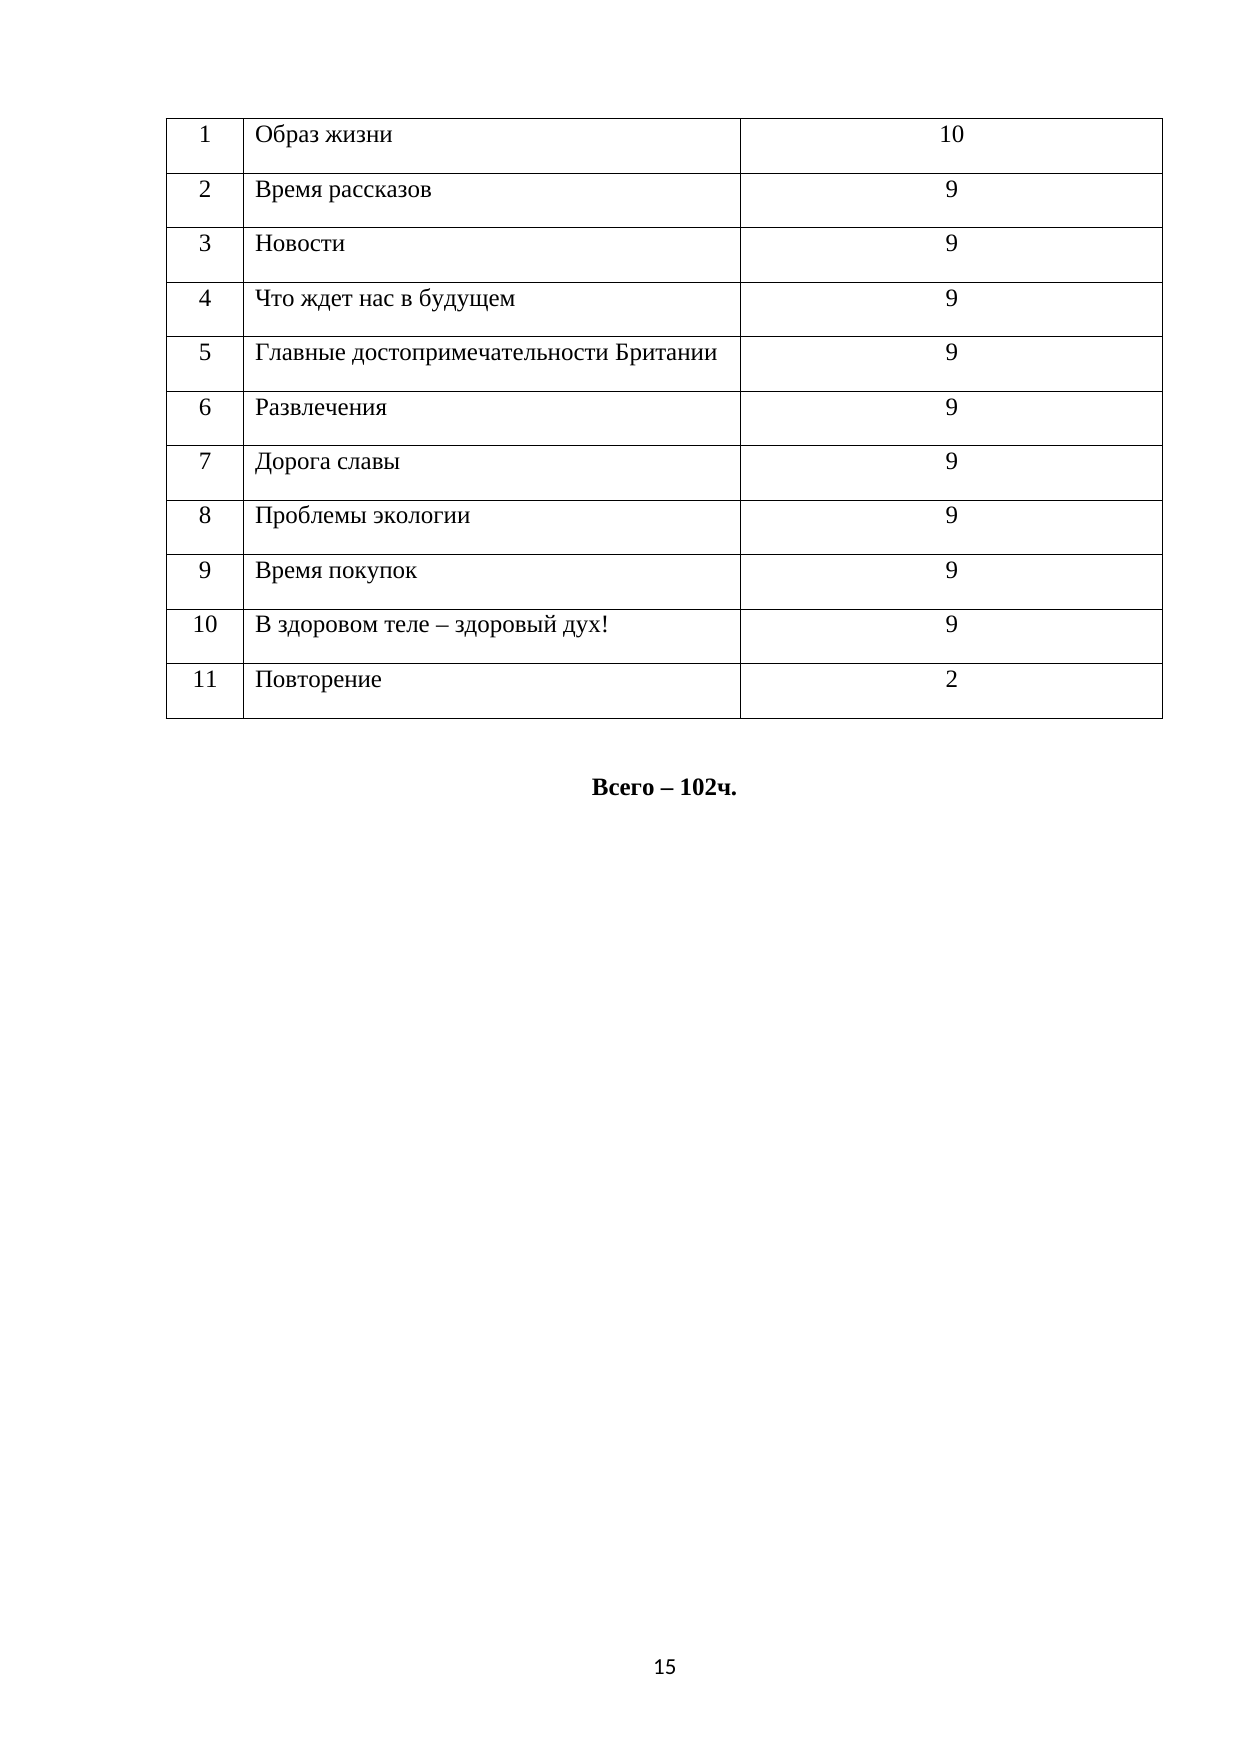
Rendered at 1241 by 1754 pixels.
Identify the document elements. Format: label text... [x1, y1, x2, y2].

text Всего – 102ч. [177, 772, 1152, 801]
table_cell 9 [741, 392, 1162, 445]
table_cell 7 [167, 446, 243, 499]
table_cell Время покупок [244, 555, 740, 608]
table_cell Повторение [244, 664, 740, 717]
table_cell 10 [167, 610, 243, 663]
table_cell 9 [741, 555, 1162, 608]
table_cell 11 [167, 664, 243, 717]
table_cell 9 [741, 228, 1162, 282]
table_cell Новости [244, 228, 740, 282]
table_cell 1 [167, 119, 243, 173]
table_cell 9 [741, 446, 1162, 499]
table_cell 9 [741, 337, 1162, 391]
table_cell 3 [167, 228, 243, 282]
table_cell 5 [167, 337, 243, 391]
table_cell Что ждет нас в будущем [244, 283, 740, 336]
table_cell Проблемы экологии [244, 501, 740, 554]
table_cell 9 [741, 501, 1162, 554]
table_cell 6 [167, 392, 243, 445]
table_cell Дорога славы [244, 446, 740, 499]
table_cell Развлечения [244, 392, 740, 445]
table_cell В здоровом теле – здоровый дух! [244, 610, 740, 663]
table_cell Главные достопримечательности Британии [244, 337, 740, 391]
table_cell 9 [741, 283, 1162, 336]
table_cell 9 [741, 174, 1162, 227]
table_cell 10 [741, 119, 1162, 173]
table_cell 2 [167, 174, 243, 227]
table_cell 9 [741, 610, 1162, 663]
table_cell 2 [741, 664, 1162, 717]
table_cell Время рассказов [244, 174, 740, 227]
table_cell 8 [167, 501, 243, 554]
table_cell Образ жизни [244, 119, 740, 173]
table_cell 4 [167, 283, 243, 336]
table_cell 9 [167, 555, 243, 608]
